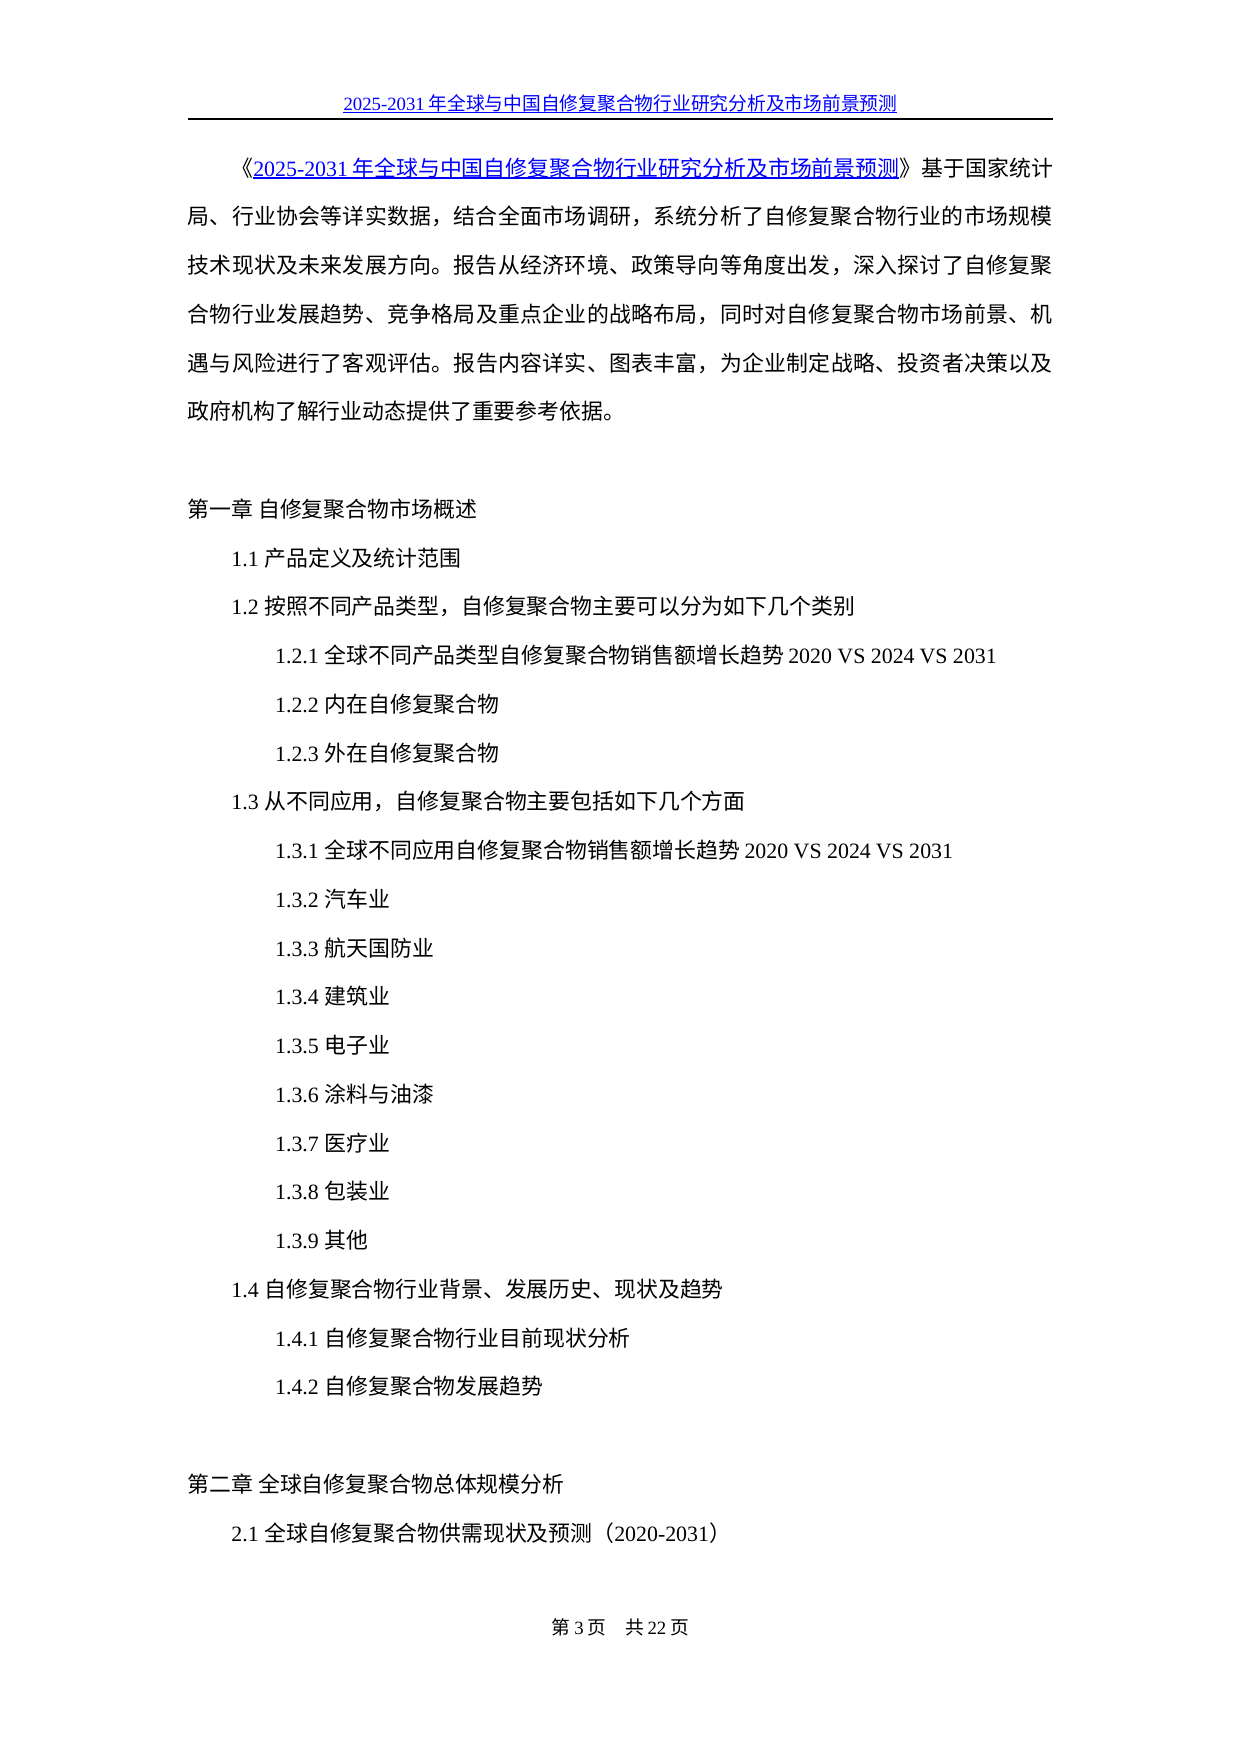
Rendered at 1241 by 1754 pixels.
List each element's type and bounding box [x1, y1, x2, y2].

text [187, 150, 1053, 1548]
